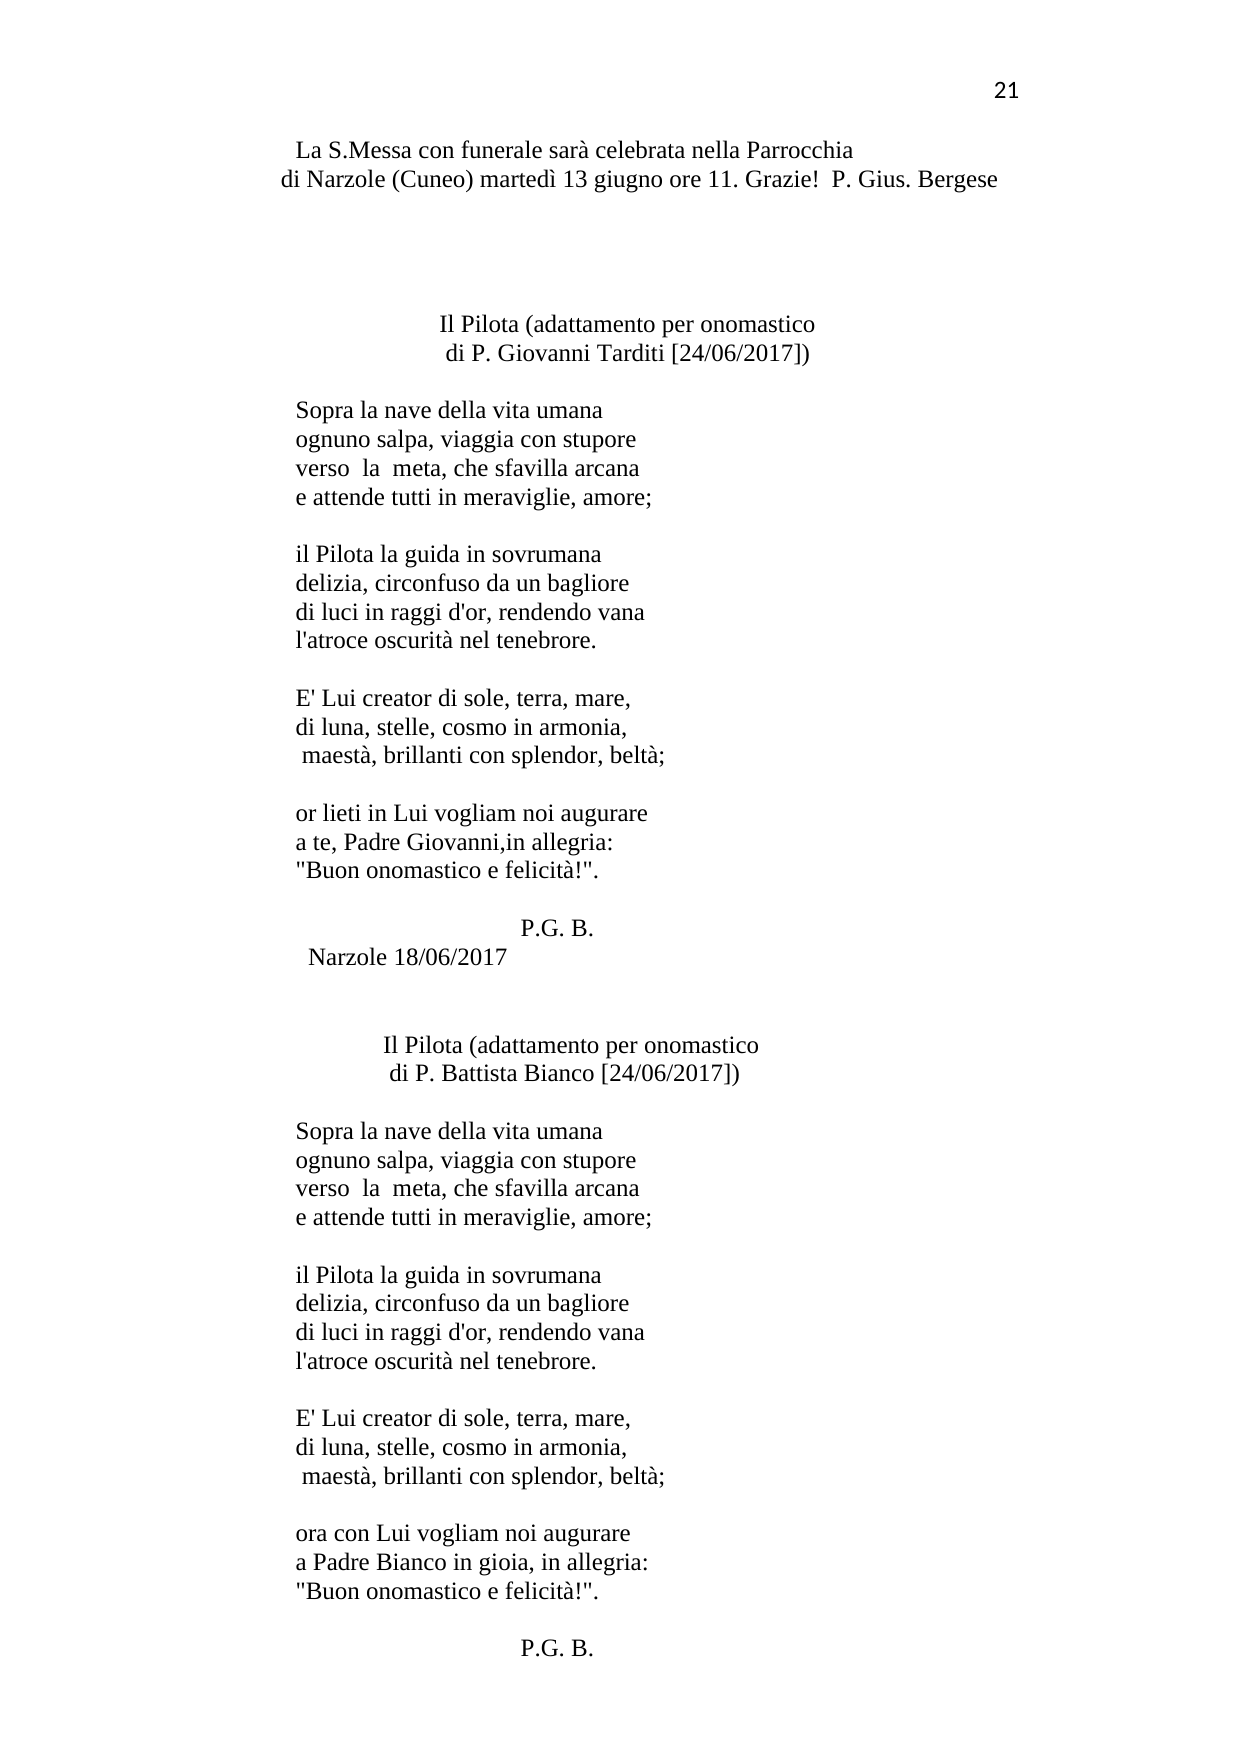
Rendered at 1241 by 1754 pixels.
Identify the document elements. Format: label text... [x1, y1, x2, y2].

text di P. Battista Bianco [24/06/2017]) [295, 1058, 1019, 1087]
text ora con Lui vogliam noi augurare [295, 1518, 1019, 1547]
text maestà, brillanti con splendor, beltà; [295, 740, 1019, 769]
text or lieti in Lui vogliam noi augurare [295, 798, 1019, 827]
text di luci in raggi d'or, rendendo vana [295, 1317, 1019, 1346]
text Il Pilota (adattamento per onomastico [295, 309, 1019, 338]
text di P. Giovanni Tarditi [24/06/2017]) [295, 338, 1019, 367]
text il Pilota la guida in sovrumana [295, 1260, 1019, 1288]
text di luna, stelle, cosmo in armonia, [295, 1432, 1019, 1461]
text Sopra la nave della vita umana [295, 395, 1019, 424]
text Narzole 18/06/2017 [295, 942, 1019, 970]
text E' Lui creator di sole, terra, mare, [295, 683, 1019, 712]
text ognuno salpa, viaggia con stupore [295, 424, 1019, 453]
text e attende tutti in meraviglie, amore; [295, 1202, 1019, 1231]
text maestà, brillanti con splendor, beltà; [295, 1461, 1019, 1490]
text E' Lui creator di sole, terra, mare, [295, 1403, 1019, 1432]
text delizia, circonfuso da un bagliore [295, 568, 1019, 597]
text a Padre Bianco in gioia, in allegria: [295, 1547, 1019, 1576]
text ognuno salpa, viaggia con stupore [295, 1145, 1019, 1173]
text La S.Messa con funerale sarà celebrata nella Parrocchia [295, 135, 1019, 164]
text l'atroce oscurità nel tenebrore. [295, 1346, 1019, 1375]
text verso la meta, che sfavilla arcana [295, 1173, 1019, 1202]
text l'atroce oscurità nel tenebrore. [295, 625, 1019, 654]
text "Buon onomastico e felicità!". [295, 855, 1019, 884]
text di luci in raggi d'or, rendendo vana [295, 597, 1019, 625]
text di Narzole (Cuneo) martedì 13 giugno ore 11. Grazie! P. Gius. Bergese [281, 164, 1019, 192]
text Il Pilota (adattamento per onomastico [295, 1030, 1019, 1058]
text di luna, stelle, cosmo in armonia, [295, 712, 1019, 740]
text il Pilota la guida in sovrumana [295, 539, 1019, 568]
text P.G. B. [295, 913, 1019, 942]
text Sopra la nave della vita umana [295, 1116, 1019, 1145]
text a te, Padre Giovanni,in allegria: [295, 827, 1019, 855]
text verso la meta, che sfavilla arcana [295, 453, 1019, 482]
text P.G. B. [295, 1633, 1019, 1662]
text e attende tutti in meraviglie, amore; [295, 482, 1019, 510]
text delizia, circonfuso da un bagliore [295, 1288, 1019, 1317]
text "Buon onomastico e felicità!". [295, 1576, 1019, 1605]
